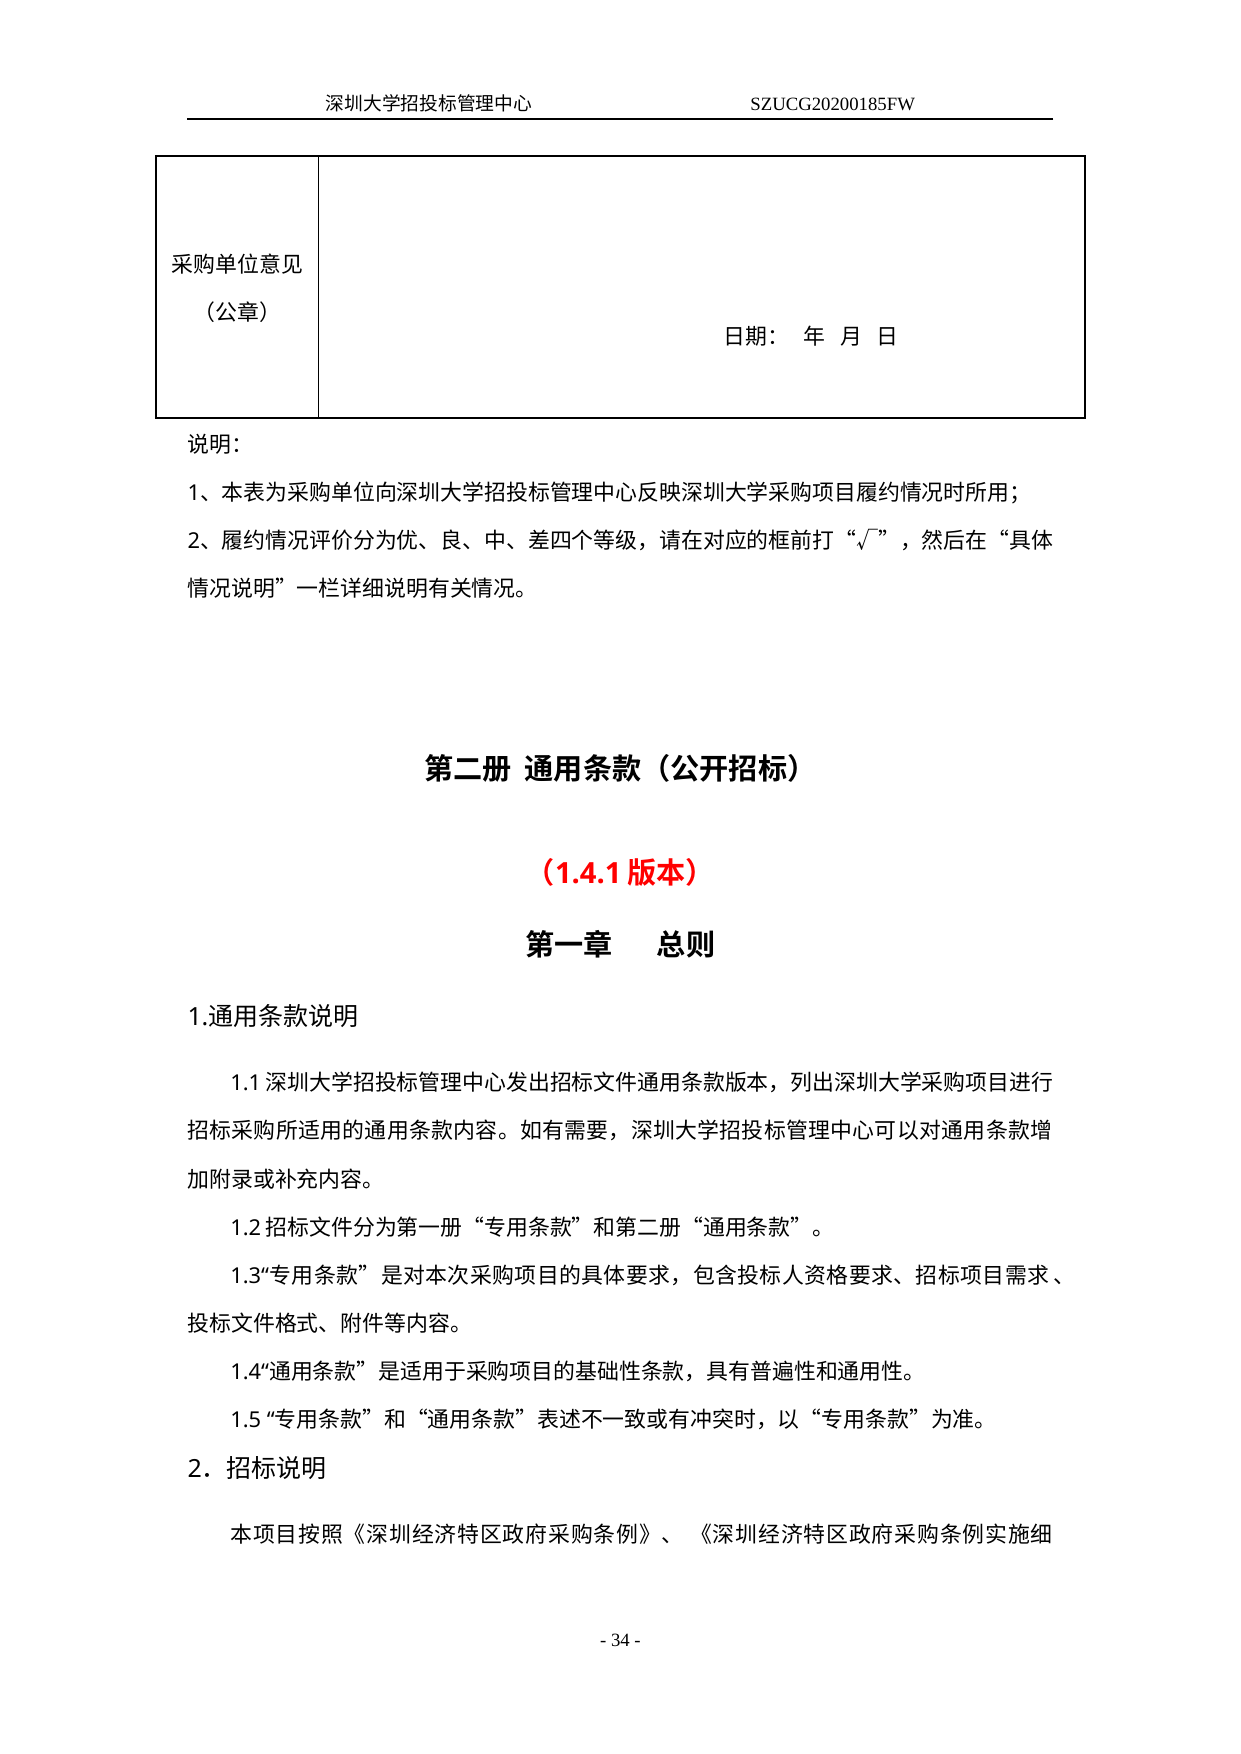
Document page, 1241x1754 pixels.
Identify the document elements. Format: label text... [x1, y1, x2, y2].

text （1.4.1版本） [187, 846, 1053, 894]
text 2．招标说明 [187, 1442, 1053, 1490]
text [187, 1508, 1053, 1556]
subtitle 第二册 通用条款（公开招标） [187, 743, 1053, 791]
text 1.4“通用条款”是适用于采购项目的基础性条款，具有普遍性和通用性。 [187, 1346, 1053, 1394]
text 1、本表为采购单位向深圳大学招投标管理中心反映深圳大学采购项目履约情况时所用； [187, 467, 1053, 515]
list 总则 [187, 919, 1053, 967]
text 2、履约情况评价分为优、良、中、差四个等级，请在对应的框前打“√”，然后在“具体情况说明”一栏详细说明有关情况。 [187, 515, 1053, 611]
text 1.1深圳大学招投标管理中心发出招标文件通用条款版本，列出深圳大学采购项目进行招标采购所适用的通用条款内容。如有需要，深圳大学招投标管理中心可以对通用条款增加附录或补充内容。 [187, 1057, 1053, 1201]
table_cell 采购单位意见 （公章） [157, 157, 318, 417]
text 1.通用条款说明 [187, 991, 1053, 1039]
text 1.3“专用条款”是对本次采购项目的具体要求，包含投标人资格要求、招标项目需求、投标文件格式、附件等内容。 [187, 1249, 1053, 1346]
text 1.5 “专用条款”和“通用条款”表述不一致或有冲突时，以“专用条款”为准。 [187, 1394, 1053, 1442]
text 说明： [187, 419, 1053, 467]
table_cell 日期： 年 月 日 [319, 157, 1084, 417]
text 1.2招标文件分为第一册“专用条款”和第二册“通用条款”。 [187, 1201, 1053, 1249]
